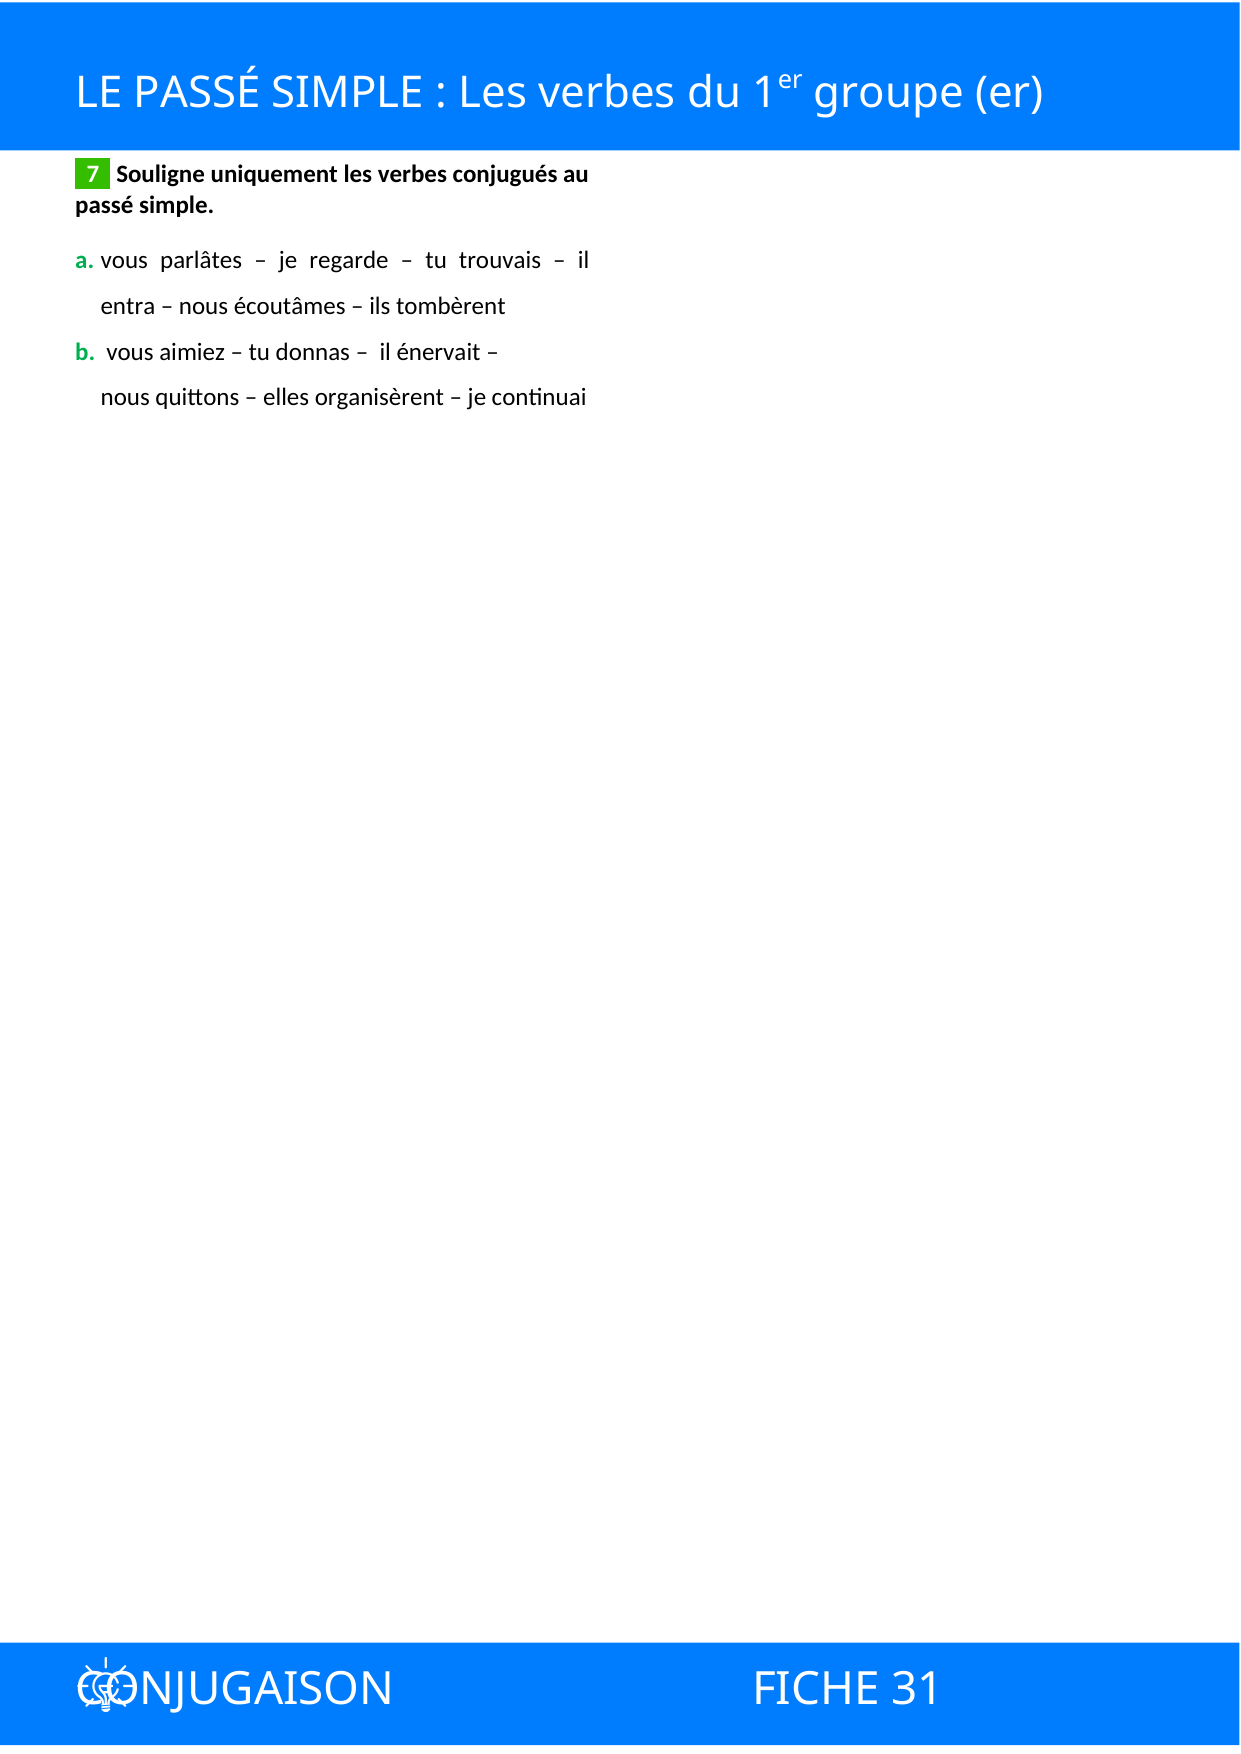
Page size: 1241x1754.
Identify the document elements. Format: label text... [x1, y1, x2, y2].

text 7 Souligne uniquement les verbes conjugués au passé simple. [75, 158, 591, 219]
list vous aimiez – tu donnas – il énervait – nous quittons – elles organisèrent – je continuai [75, 336, 591, 412]
picture [75, 1657, 139, 1714]
list vous parlâtes – je regarde – tu trouvais – il entra – nous écoutâmes – ils tombèrent [75, 244, 591, 321]
